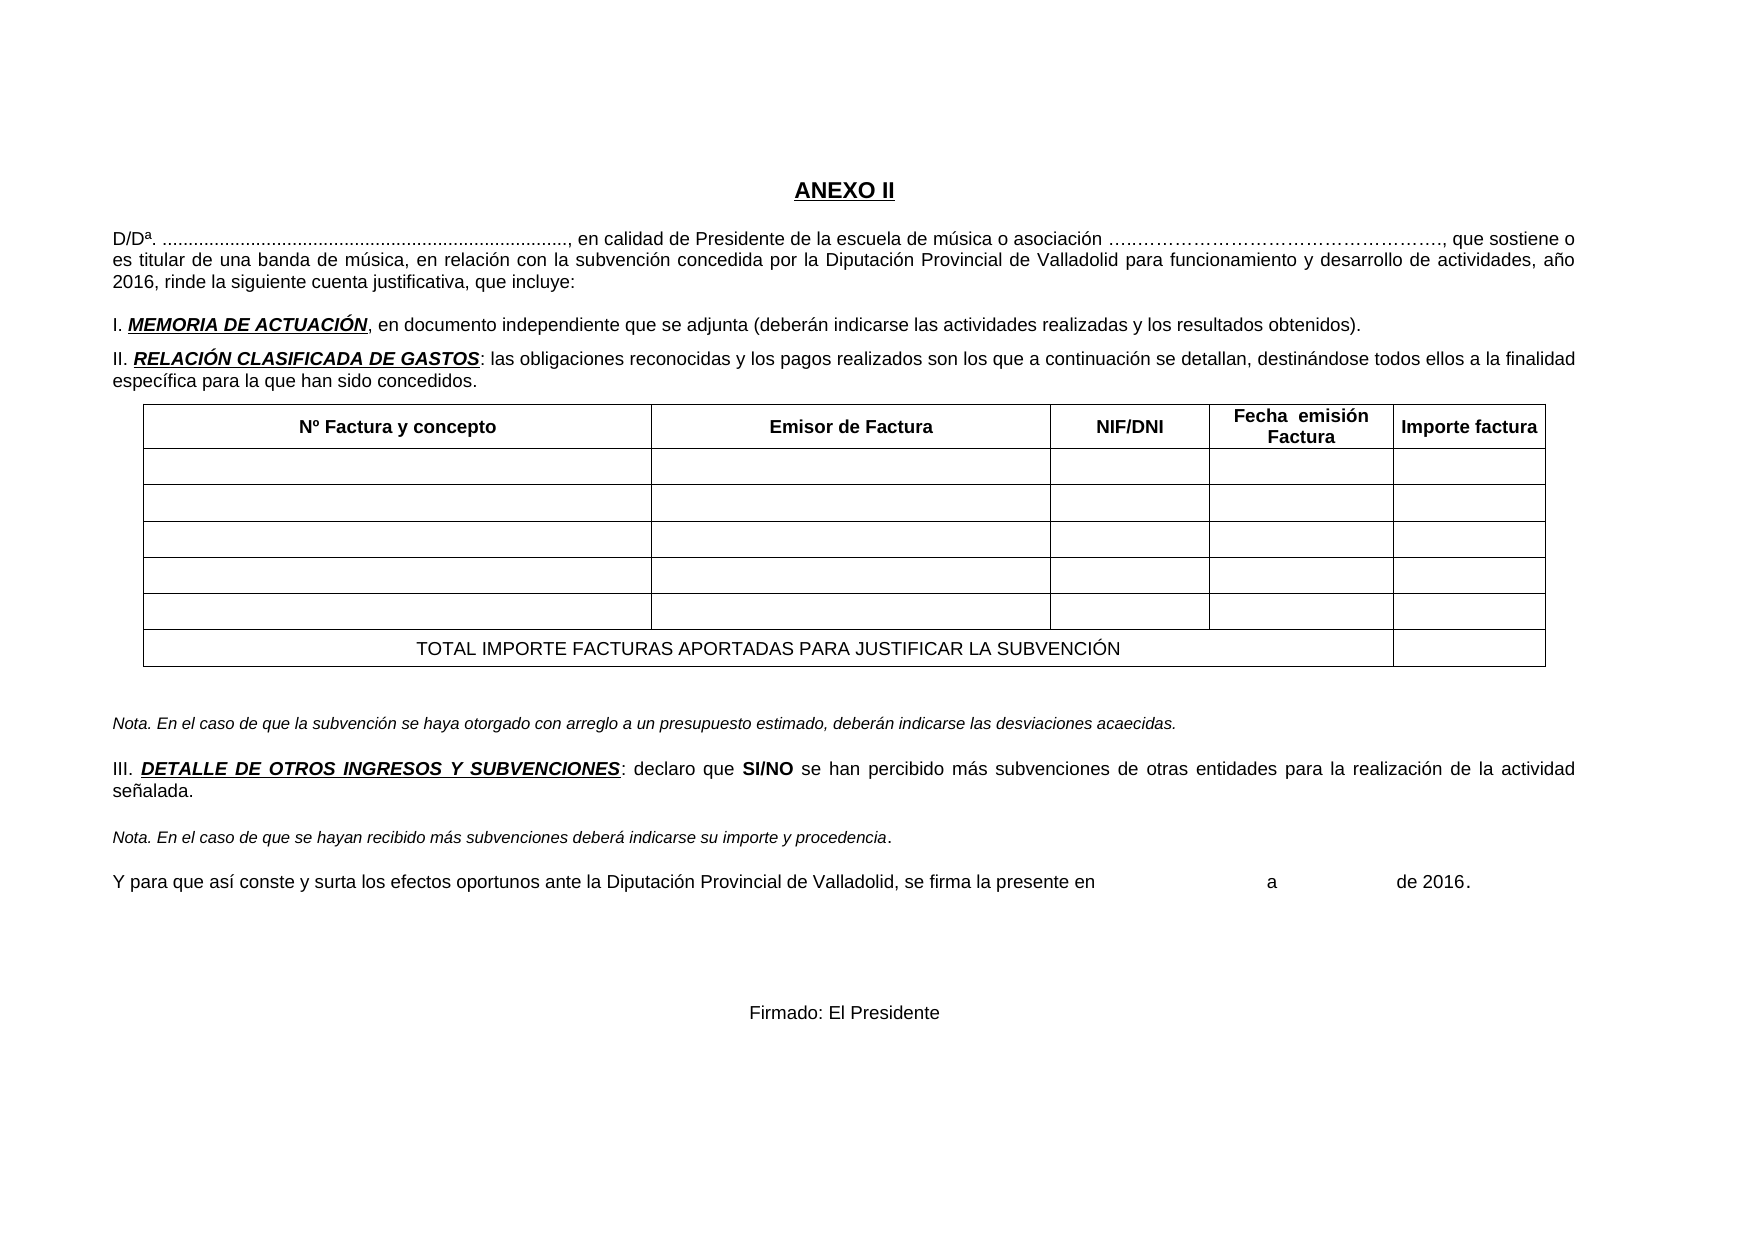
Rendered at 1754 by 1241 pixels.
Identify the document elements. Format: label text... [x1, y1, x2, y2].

table_cell [144, 594, 651, 629]
table_cell [1210, 485, 1393, 521]
table_cell [1051, 449, 1209, 484]
table_header Importe factura [1394, 405, 1545, 448]
table_cell [1051, 522, 1209, 557]
table_cell [144, 449, 651, 484]
text II. RELACIÓN CLASIFICADA DE GASTOS: las obligaciones reconocidas y los pagos realizados son los que a continuación se detallan, destinándose todos ellos a la finalidad específica para la que han sido concedidos. [112, 348, 1577, 391]
text I. MEMORIA DE ACTUACIÓN, en documento independiente que se adjunta (deberán indicarse las actividades realizadas y los resultados obtenidos). [112, 314, 1577, 335]
table_header Fecha emisión Factura [1210, 405, 1393, 448]
text Y para que así conste y surta los efectos oportunos ante la Diputación Provincial de Valladolid, se firma la presente en a de 2016. [112, 869, 1577, 893]
table_cell [1051, 594, 1209, 629]
table_cell [1210, 522, 1393, 557]
table_cell [652, 594, 1050, 629]
table_cell [652, 485, 1050, 521]
table_cell [652, 558, 1050, 593]
table_cell [652, 449, 1050, 484]
text Nota. En el caso de que la subvención se haya otorgado con arreglo a un presupuesto estimado, deberán indicarse las desviaciones acaecidas. [112, 714, 1577, 733]
text Firmado: El Presidente [112, 1002, 1577, 1024]
table_cell [1394, 485, 1545, 521]
table_cell [1394, 630, 1545, 666]
table_cell [1051, 558, 1209, 593]
text Nota. En el caso de que se hayan recibido más subvenciones deberá indicarse su importe y procedencia. [112, 826, 1577, 848]
table_cell [652, 522, 1050, 557]
table_cell [1394, 594, 1545, 629]
table_header Nº Factura y concepto [144, 405, 651, 448]
table_cell [1210, 449, 1393, 484]
text D/Dª. .............................................................................., en calidad de Presidente de la escuela de música o asociación …..…………………………………………., que sostiene o es titular de una banda de música, en relación con la subvención concedida por la Diputación Provincial de Valladolid para funcionamiento y desarrollo de actividades, año 2016, rinde la siguiente cuenta justificativa, que incluye: [112, 227, 1577, 292]
table_cell [1394, 449, 1545, 484]
table_cell TOTAL IMPORTE FACTURAS APORTADAS PARA JUSTIFICAR LA SUBVENCIÓN [144, 630, 1393, 666]
table_cell [144, 522, 651, 557]
table_cell [144, 485, 651, 521]
table_cell [1394, 558, 1545, 593]
table_cell [144, 558, 651, 593]
text ANEXO II [112, 177, 1577, 203]
table_header NIF/DNI [1051, 405, 1209, 448]
table_cell [1210, 594, 1393, 629]
table_cell [1051, 485, 1209, 521]
table_cell [1394, 522, 1545, 557]
text III. DETALLE DE OTROS INGRESOS Y SUBVENCIONES: declaro que SI/NO se han percibido más subvenciones de otras entidades para la realización de la actividad señalada. [112, 758, 1577, 801]
table_header Emisor de Factura [652, 405, 1050, 448]
table_cell [1210, 558, 1393, 593]
